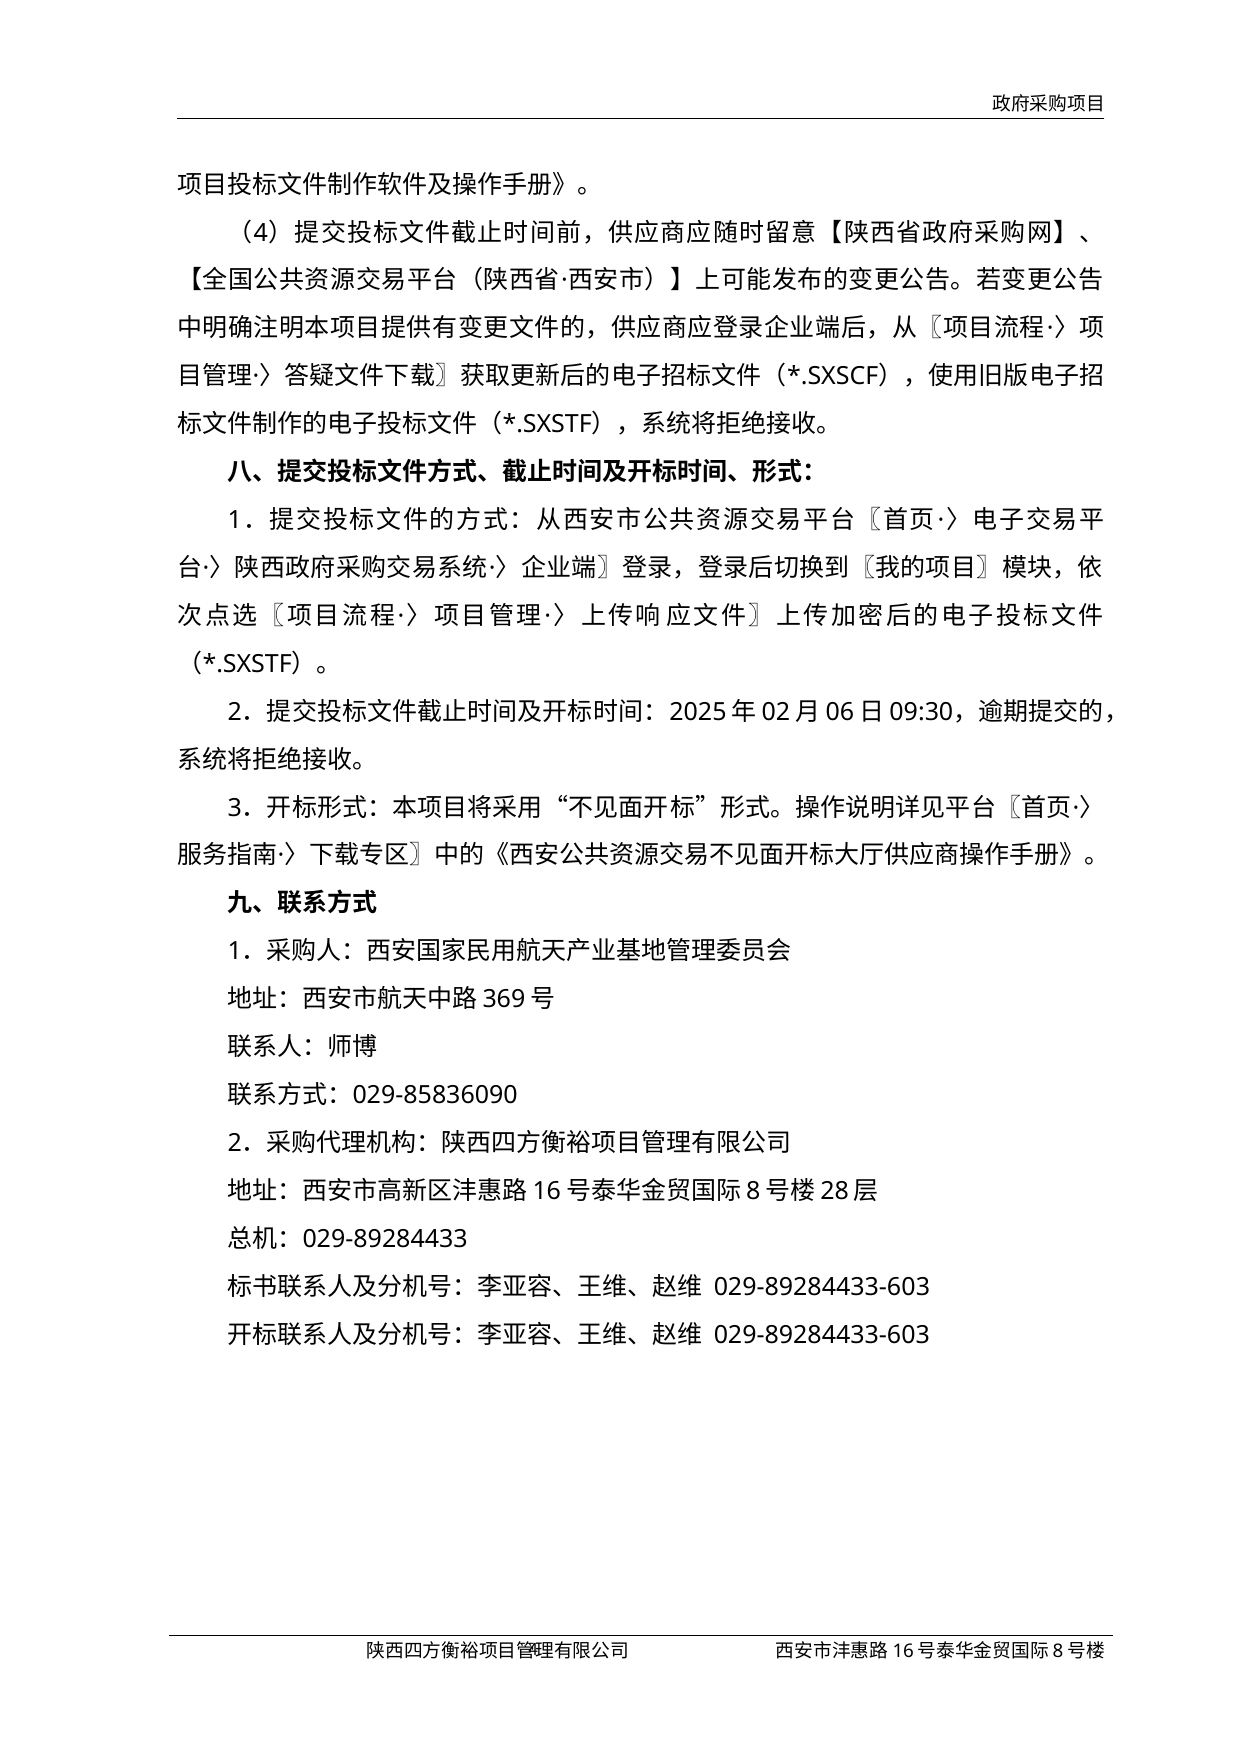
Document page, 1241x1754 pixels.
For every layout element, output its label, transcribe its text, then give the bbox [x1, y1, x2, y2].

text 联系人：师博 [177, 1021, 1104, 1069]
text 1．提交投标文件的方式：从西安市公共资源交易平台〖首页·〉电子交易平台·〉陕西政府采购交易系统·〉企业端〗登录，登录后切换到〖我的项目〗模块，依次点选〖项目流程·〉项目管理·〉上传响 应文件〗上传加密后的电子投标文件（*.SXSTF）。 [177, 494, 1104, 685]
text 总机：029-89284433 [177, 1212, 1104, 1260]
text 八、提交投标文件方式、截止时间及开标时间、形式： [177, 446, 1104, 494]
text 开标联系人及分机号：李亚容、王维、赵维 029-89284433-603 [177, 1308, 1104, 1356]
text 地址：西安市高新区沣惠路16号泰华金贸国际8号楼28层 [177, 1164, 1104, 1212]
text 2．提交投标文件截止时间及开标时间：2025年02月06日09:30，逾期提交的，系统将拒绝接收。 [177, 685, 1104, 781]
text 九、联系方式 [177, 877, 1104, 925]
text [177, 158, 1104, 206]
text 地址：西安市航天中路369号 [177, 973, 1104, 1021]
text 2．采购代理机构：陕西四方衡裕项目管理有限公司 [177, 1117, 1104, 1164]
text （4）提交投标文件截止时间前，供应商应随时留意【陕西省政府采购网】、【全国公共资源交易平台（陕西省·西安市）】上可能发布的变更公告。若变更公告中明确注明本项目提供有变更文件的，供应商应登录企业端后，从〖项目流程·〉项目管理·〉答疑文件下载〗获取更新后的电子招标文件（*.SXSCF），使用旧版电子招标文件制作的电子投标文件（*.SXSTF），系统将拒绝接收。 [177, 206, 1104, 446]
text 标书联系人及分机号：李亚容、王维、赵维 029-89284433-603 [177, 1260, 1104, 1308]
text 1．采购人：西安国家民用航天产业基地管理委员会 [177, 925, 1104, 973]
text 3．开标形式：本项目将采用“不见面开 标”形式。操作说明详见平台〖首页·〉服务指南·〉下载专区〗中的《西安公共资源交易不见面开 标大厅供应商操作手册》。 [177, 781, 1104, 877]
text 联系方式：029-85836090 [177, 1069, 1104, 1117]
